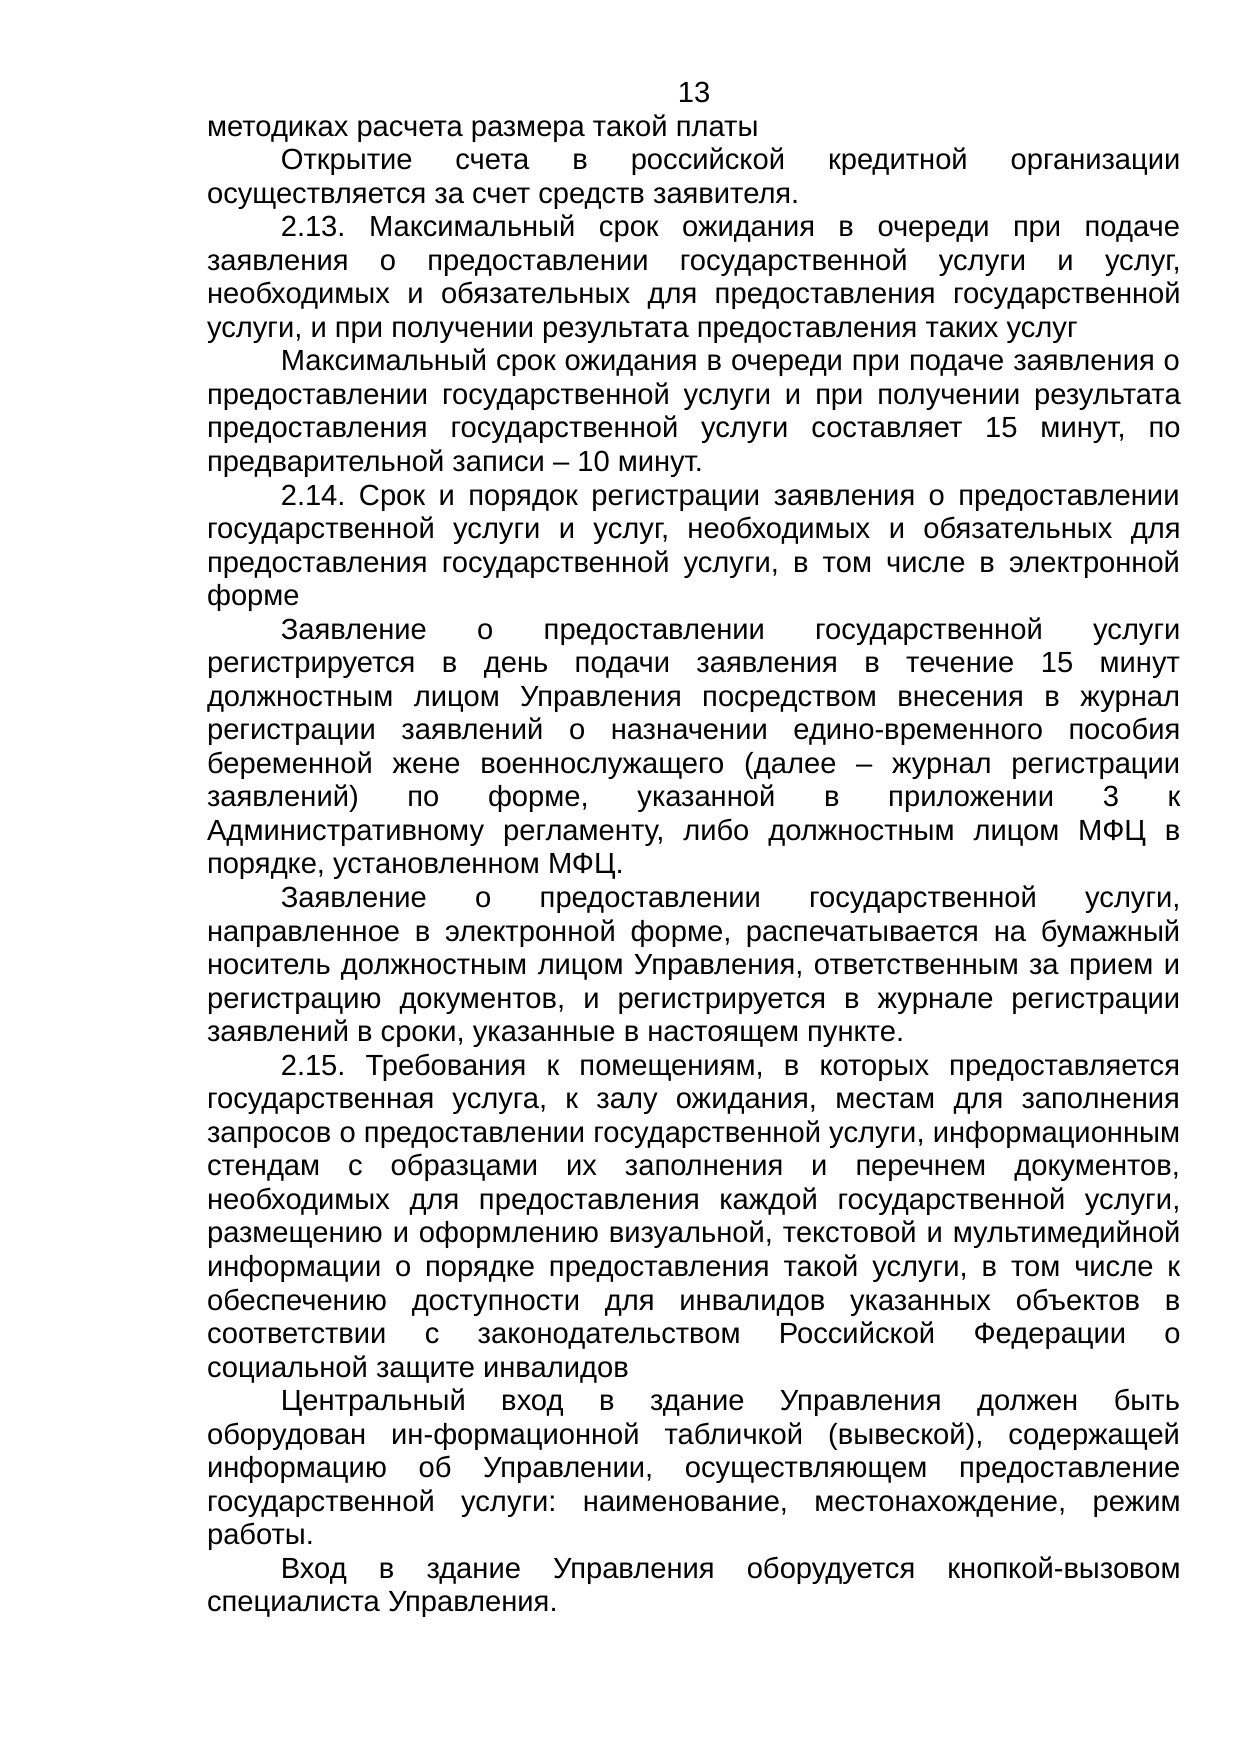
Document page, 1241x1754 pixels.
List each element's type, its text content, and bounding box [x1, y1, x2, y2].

text Заявление о предоставлении государственной услуги, направленное в электронной форме, распечатывается на бумажный носитель должностным лицом Управления, ответственным за прием и регистрацию документов, и регистрируется в журнале регистрации заявлений в сроки, указанные в настоящем пункте. [207, 880, 1181, 1048]
text Открытие счета в российской кредитной организации осуществляется за счет средств заявителя. [207, 142, 1181, 209]
text 2.15. Требования к помещениям, в которых предоставляется государственная услуга, к залу ожидания, местам для заполнения запросов о предоставлении государственной услуги, информационным стендам с образцами их заполнения и перечнем документов, необходимых для предоставления каждой государственной услуги, размещению и оформлению визуальной, текстовой и мультимедийной информации о порядке предоставления такой услуги, в том числе к обеспечению доступности для инвалидов указанных объектов в соответствии с законодательством Российской Федерации о социальной защите инвалидов [207, 1048, 1181, 1383]
text Вход в здание Управления оборудуется кнопкой-вызовом специалиста Управления. [207, 1551, 1181, 1618]
text 2.14. Срок и порядок регистрации заявления о предоставлении государственной услуги и услуг, необходимых и обязательных для предоставления государственной услуги, в том числе в электронной форме [207, 478, 1181, 612]
text Максимальный срок ожидания в очереди при подаче заявления о предоставлении государственной услуги и при получении результата предоставления государственной услуги составляет 15 минут, по предварительной записи – 10 минут. [207, 343, 1181, 478]
text 2.13. Максимальный срок ожидания в очереди при подаче заявления о предоставлении государственной услуги и услуг, необходимых и обязательных для предоставления государственной услуги, и при получении результата предоставления таких услуг [207, 209, 1181, 343]
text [207, 108, 1181, 142]
text Центральный вход в здание Управления должен быть оборудован ин-формационной табличкой (вывеской), содержащей информацию об Управлении, осуществляющем предоставление государственной услуги: наименование, местонахождение, режим работы. [207, 1383, 1181, 1551]
text Заявление о предоставлении государственной услуги регистрируется в день подачи заявления в течение 15 минут должностным лицом Управления посредством внесения в журнал регистрации заявлений о назначении едино-временного пособия беременной жене военнослужащего (далее – журнал регистрации заявлений) по форме, указанной в приложении 3 к Административному регламенту, либо должностным лицом МФЦ в порядке, установленном МФЦ. [207, 612, 1181, 880]
